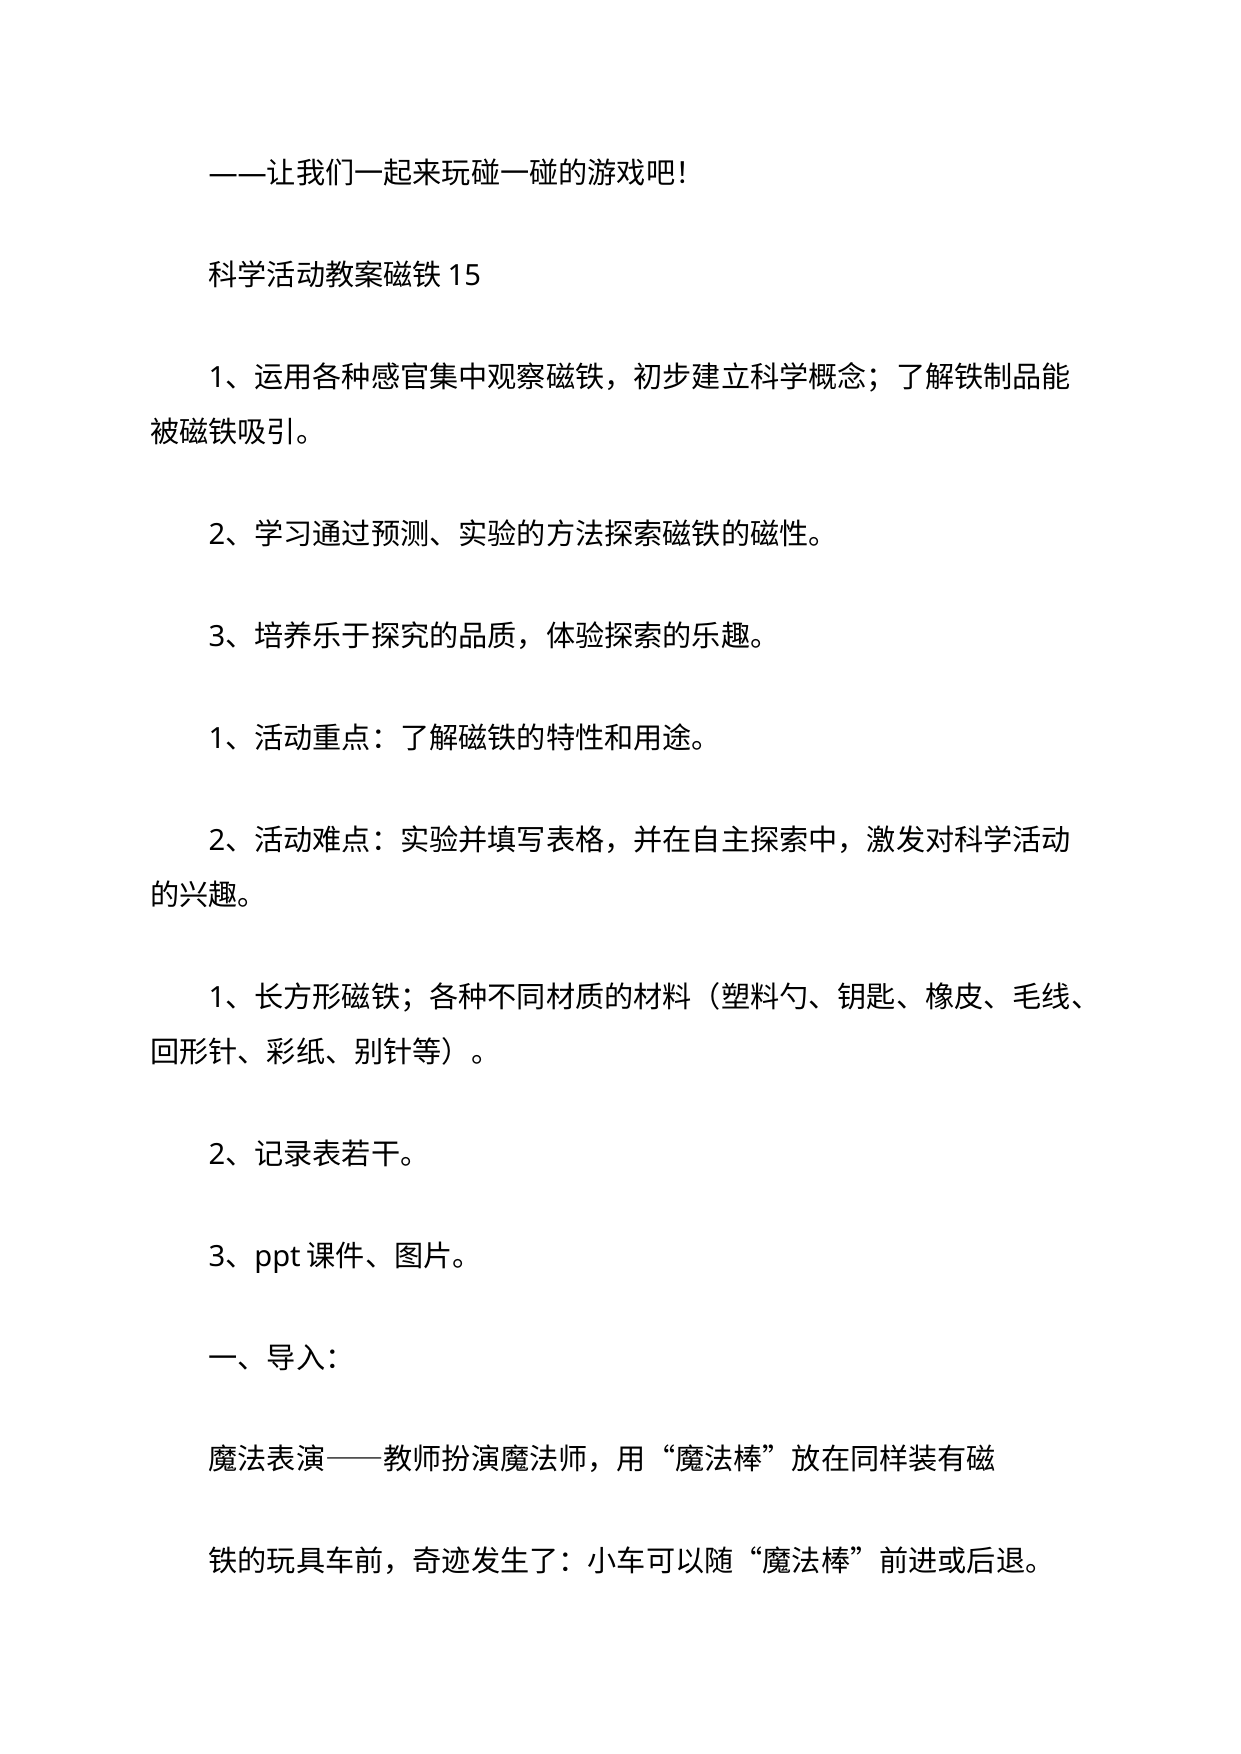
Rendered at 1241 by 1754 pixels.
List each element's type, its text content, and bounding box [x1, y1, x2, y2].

text 科学活动教案磁铁15 [150, 252, 1090, 294]
text 2、学习通过预测、实验的方法探索磁铁的磁性。 [150, 511, 1090, 553]
text 铁的玩具车前，奇迹发生了：小车可以随“魔法棒”前进或后退。 [150, 1538, 1090, 1580]
text 1、运用各种感官集中观察磁铁，初步建立科学概念；了解铁制品能被磁铁吸引。 [150, 354, 1090, 451]
text 魔法表演——教师扮演魔法师，用“魔法棒”放在同样装有磁 [150, 1436, 1090, 1478]
text 1、活动重点：了解磁铁的特性和用途。 [150, 715, 1090, 757]
text 1、长方形磁铁；各种不同材质的材料（塑料勺、钥匙、橡皮、毛线、回形针、彩纸、别针等）。 [150, 973, 1090, 1071]
text 3、培养乐于探究的品质，体验探索的乐趣。 [150, 613, 1090, 655]
text 3、ppt课件、图片。 [150, 1232, 1090, 1274]
text ——让我们一起来玩碰一碰的游戏吧！ [150, 150, 1090, 192]
text 一、导入： [150, 1334, 1090, 1376]
text 2、活动难点：实验并填写表格，并在自主探索中，激发对科学活动的兴趣。 [150, 817, 1090, 914]
text 2、记录表若干。 [150, 1130, 1090, 1173]
